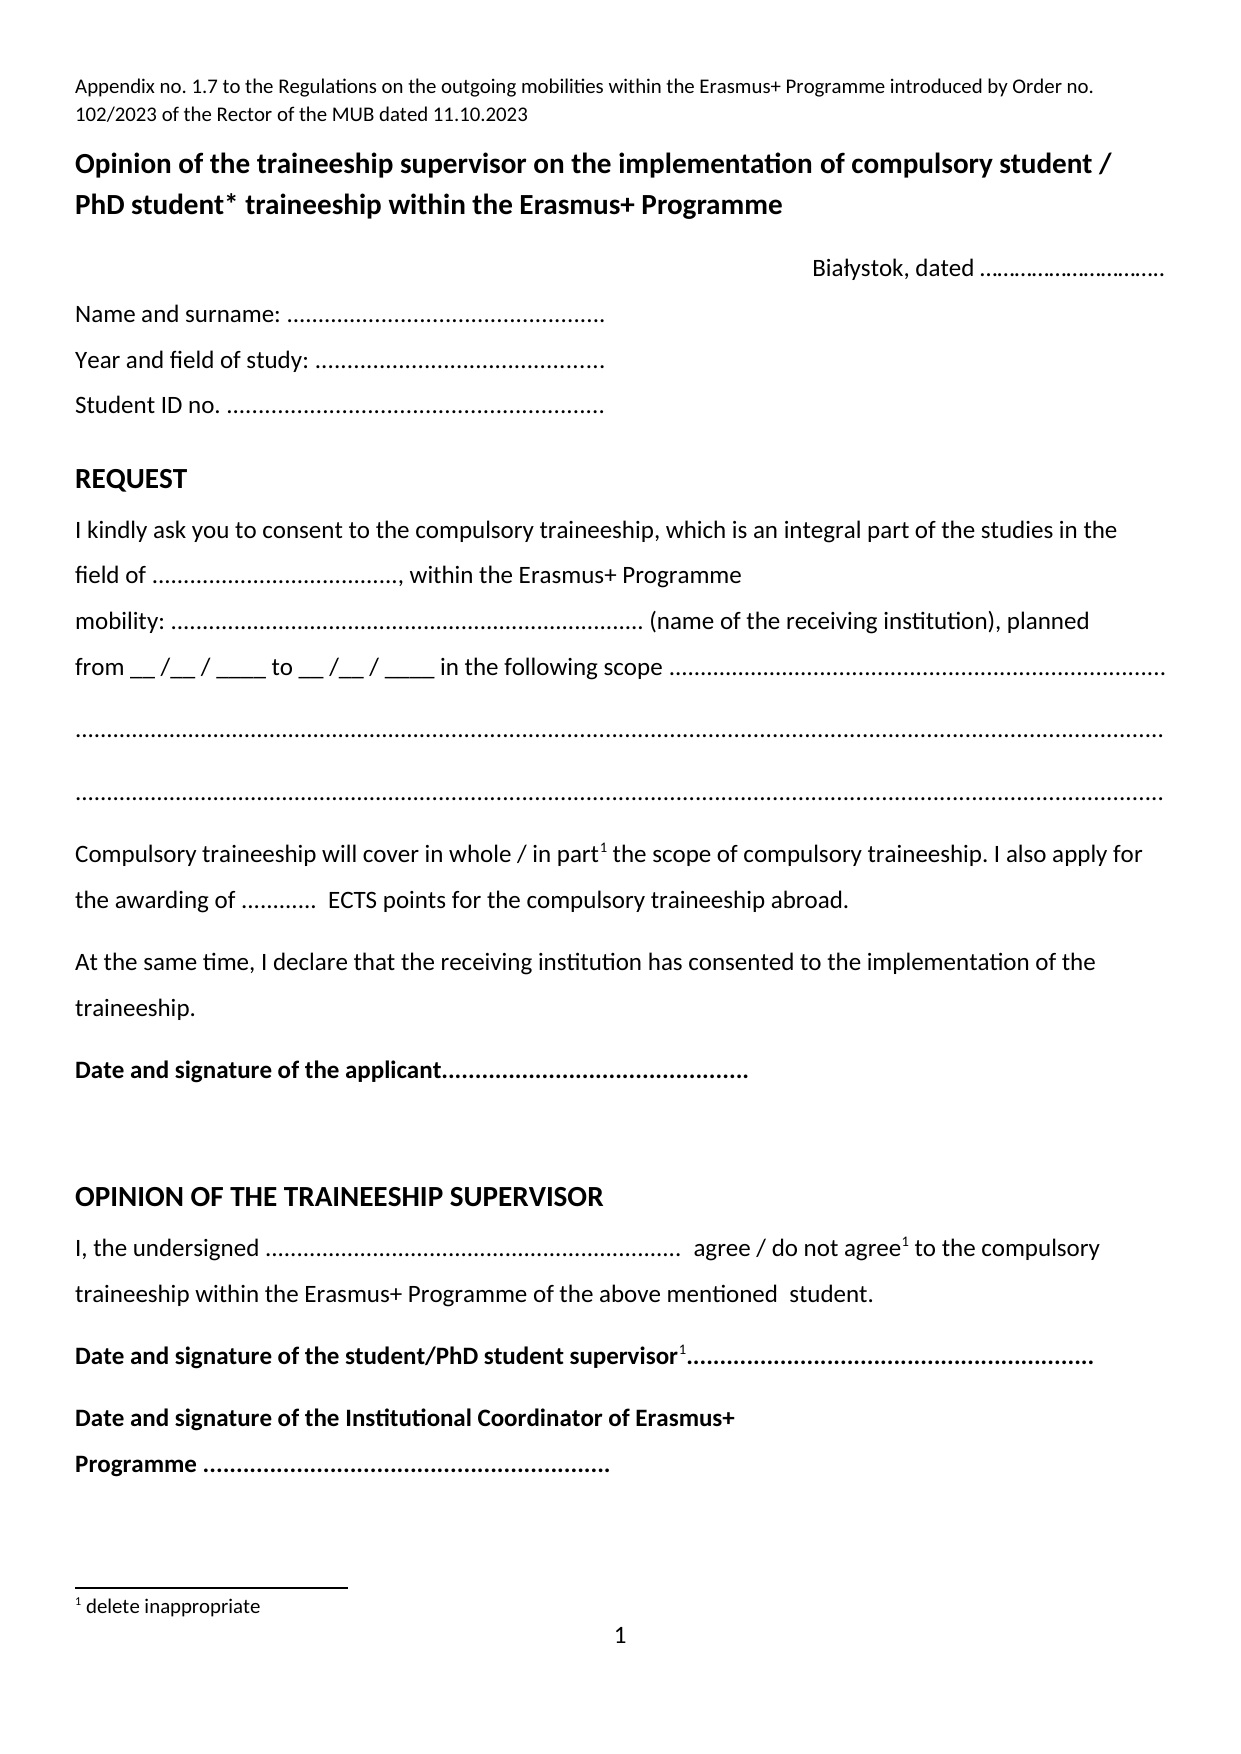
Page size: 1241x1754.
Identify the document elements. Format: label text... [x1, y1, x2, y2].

text At the same time, I declare that the receiving institution has consented to the implementation of the traineeship. [75, 946, 1165, 1022]
text I, the undersigned .................................................................. agree / do not agree1 to the compulsory traineeship within the Erasmus+ Programme of the above mentioned student. [75, 1232, 1165, 1308]
text Białystok, dated ………………………….. [75, 252, 1165, 283]
text Date and signature of the applicant.............................................. [75, 1054, 1165, 1085]
text Student ID no. [75, 389, 1165, 420]
text I kindly ask you to consent to the compulsory traineeship, which is an integral part of the studies in the field of ......................................., within the Erasmus+ Programme mobility: ........................................................................... (name of the receiving institution), planned from __ /__ / ____ to __ /__ / ____ in the following scope [75, 514, 1165, 681]
text OPINION OF THE TRAINEESHIP SUPERVISOR [75, 1125, 1165, 1214]
text Date and signature of the Institutional Coordinator of Erasmus+ Programme ............................................................. [75, 1402, 1165, 1479]
text Year and field of study: [75, 344, 1165, 374]
text Opinion of the traineeship supervisor on the implementation of compulsory student / PhD student* traineeship within the Erasmus+ Programme [75, 146, 1165, 222]
text Date and signature of the student/PhD student supervisor1............................................................. [75, 1340, 1165, 1371]
text Compulsory traineeship will cover in whole / in part the scope of compulsory traineeship. I also apply for the awarding of ............ ECTS points for the compulsory traineeship abroad. [75, 838, 1165, 914]
text REQUEST [75, 460, 1165, 496]
text Name and surname: [75, 298, 1165, 329]
